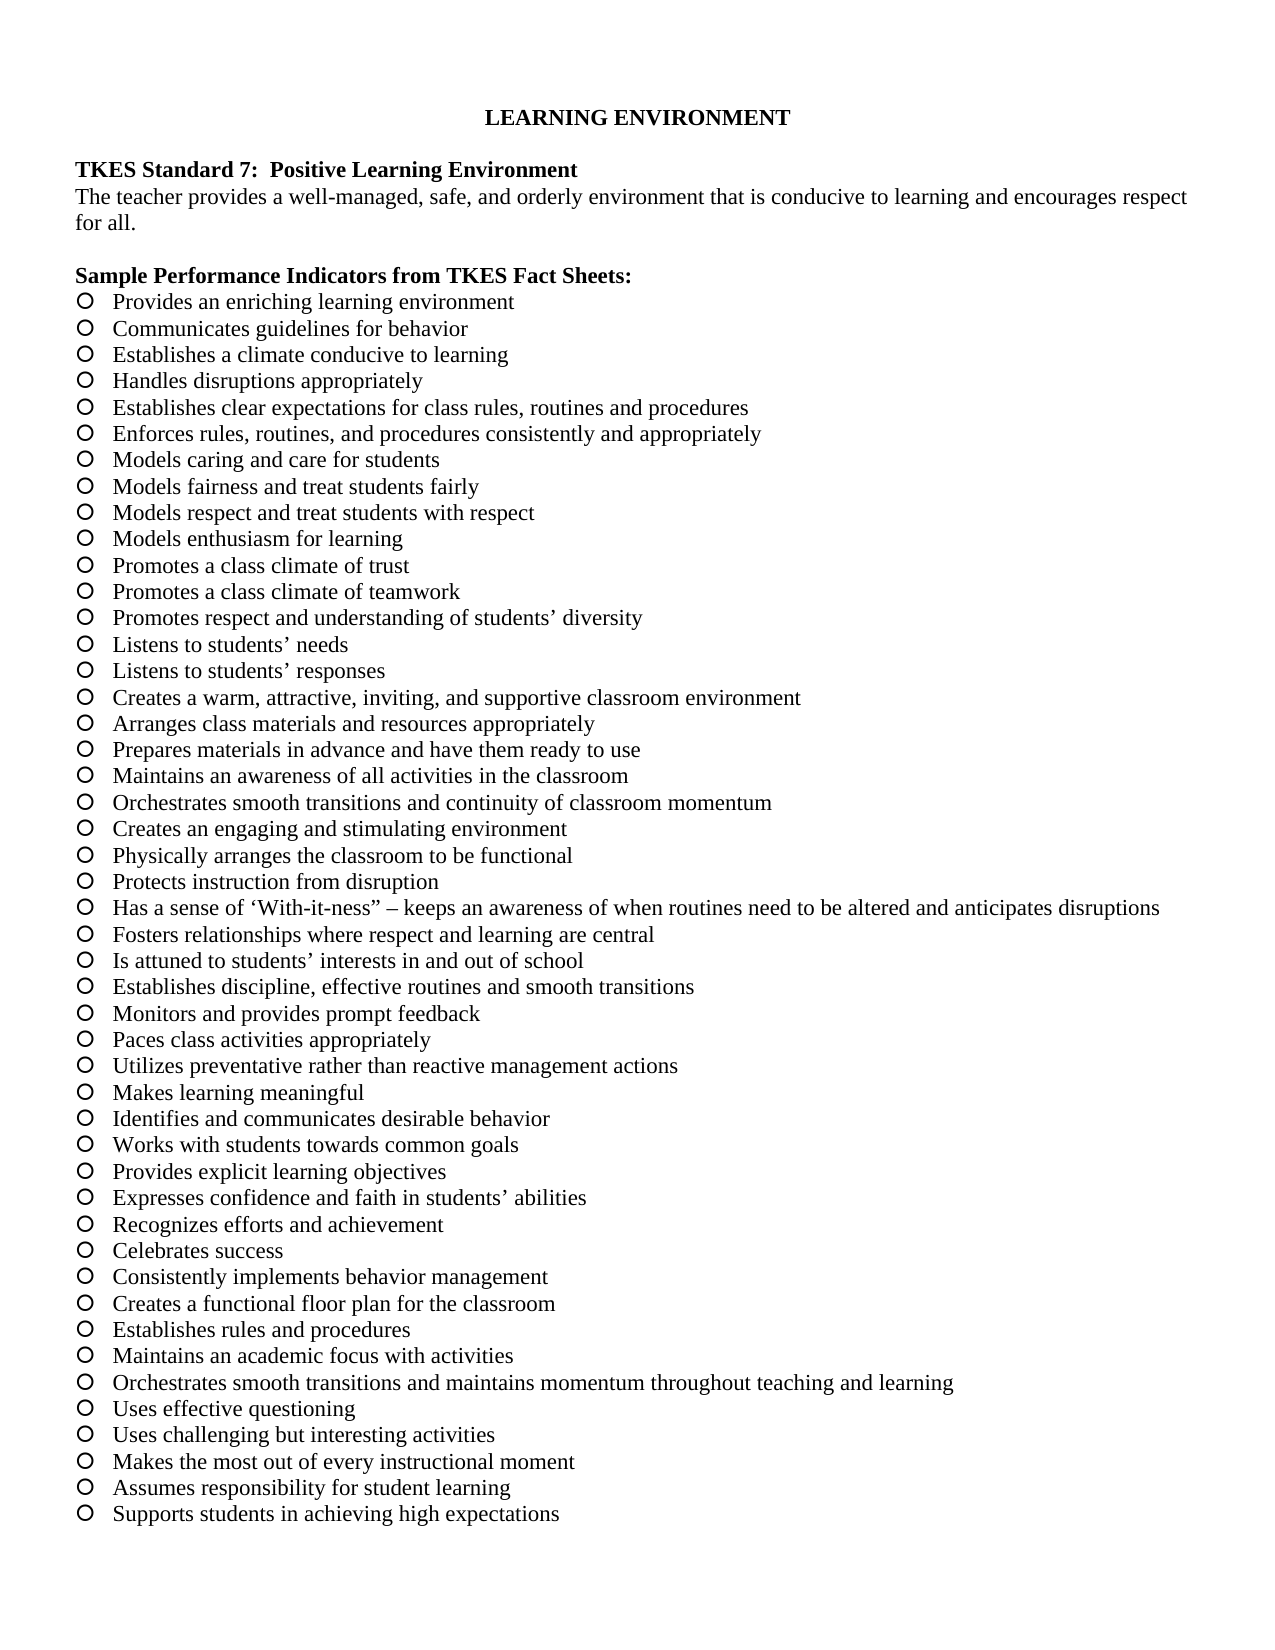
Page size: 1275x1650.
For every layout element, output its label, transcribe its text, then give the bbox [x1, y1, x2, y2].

list Recognizes efforts and achievement [75, 1211, 1200, 1237]
list Creates a functional floor plan for the classroom [75, 1290, 1200, 1316]
list Models caring and care for students [75, 446, 1200, 473]
list Consistently implements behavior management [75, 1263, 1200, 1290]
list Maintains an awareness of all activities in the classroom [75, 763, 1200, 789]
list Prepares materials in advance and have them ready to use [75, 736, 1200, 763]
list Establishes clear expectations for class rules, routines and procedures [75, 394, 1200, 420]
list Creates a warm, attractive, inviting, and supportive classroom environment [75, 683, 1200, 710]
list Physically arranges the classroom to be functional [75, 842, 1200, 868]
list Creates an engaging and stimulating environment [75, 815, 1200, 842]
list Is attuned to students’ interests in and out of school [75, 947, 1200, 973]
list Assumes responsibility for student learning [75, 1474, 1200, 1501]
list Promotes respect and understanding of students’ diversity [75, 604, 1200, 631]
list Promotes a class climate of trust [75, 552, 1200, 578]
list Orchestrates smooth transitions and continuity of classroom momentum [75, 789, 1200, 815]
list Expresses confidence and faith in students’ abilities [75, 1184, 1200, 1211]
list Makes learning meaningful [75, 1079, 1200, 1105]
list Provides explicit learning objectives [75, 1158, 1200, 1184]
list Maintains an academic focus with activities [75, 1342, 1200, 1369]
list Protects instruction from disruption [75, 868, 1200, 894]
list Models enthusiasm for learning [75, 525, 1200, 552]
list Uses effective questioning [75, 1395, 1200, 1421]
list Provides an enriching learning environment [75, 288, 1200, 314]
list Fosters relationships where respect and learning are central [75, 921, 1200, 947]
list Makes the most out of every instructional moment [75, 1448, 1200, 1474]
text LEARNING ENVIRONMENT [75, 104, 1200, 130]
list Establishes rules and procedures [75, 1316, 1200, 1342]
list Enforces rules, routines, and procedures consistently and appropriately [75, 420, 1200, 446]
list Handles disruptions appropriately [75, 367, 1200, 394]
list Promotes a class climate of teamwork [75, 578, 1200, 604]
list Establishes discipline, effective routines and smooth transitions [75, 973, 1200, 1000]
list Establishes a climate conducive to learning [75, 341, 1200, 367]
list Celebrates success [75, 1237, 1200, 1263]
list Supports students in achieving high expectations [75, 1501, 1200, 1527]
list Paces class activities appropriately [75, 1026, 1200, 1052]
list Uses challenging but interesting activities [75, 1421, 1200, 1448]
list Works with students towards common goals [75, 1132, 1200, 1158]
list Monitors and provides prompt feedback [75, 1000, 1200, 1026]
list Listens to students’ needs [75, 631, 1200, 657]
list Identifies and communicates desirable behavior [75, 1105, 1200, 1132]
text Sample Performance Indicators from TKES Fact Sheets: [75, 262, 1200, 288]
list Has a sense of ‘With-it-ness” – keeps an awareness of when routines need to be altered and anticipates disruptions [75, 894, 1200, 921]
text The teacher provides a well-managed, safe, and orderly environment that is conducive to learning and encourages respect for all. [75, 183, 1200, 236]
list Models respect and treat students with respect [75, 499, 1200, 525]
list Utilizes preventative rather than reactive management actions [75, 1052, 1200, 1079]
list Listens to students’ responses [75, 657, 1200, 683]
list Orchestrates smooth transitions and maintains momentum throughout teaching and learning [75, 1369, 1200, 1395]
text TKES Standard 7: Positive Learning Environment [75, 156, 1200, 183]
list Arranges class materials and resources appropriately [75, 710, 1200, 736]
list Models fairness and treat students fairly [75, 473, 1200, 499]
list Communicates guidelines for behavior [75, 314, 1200, 341]
